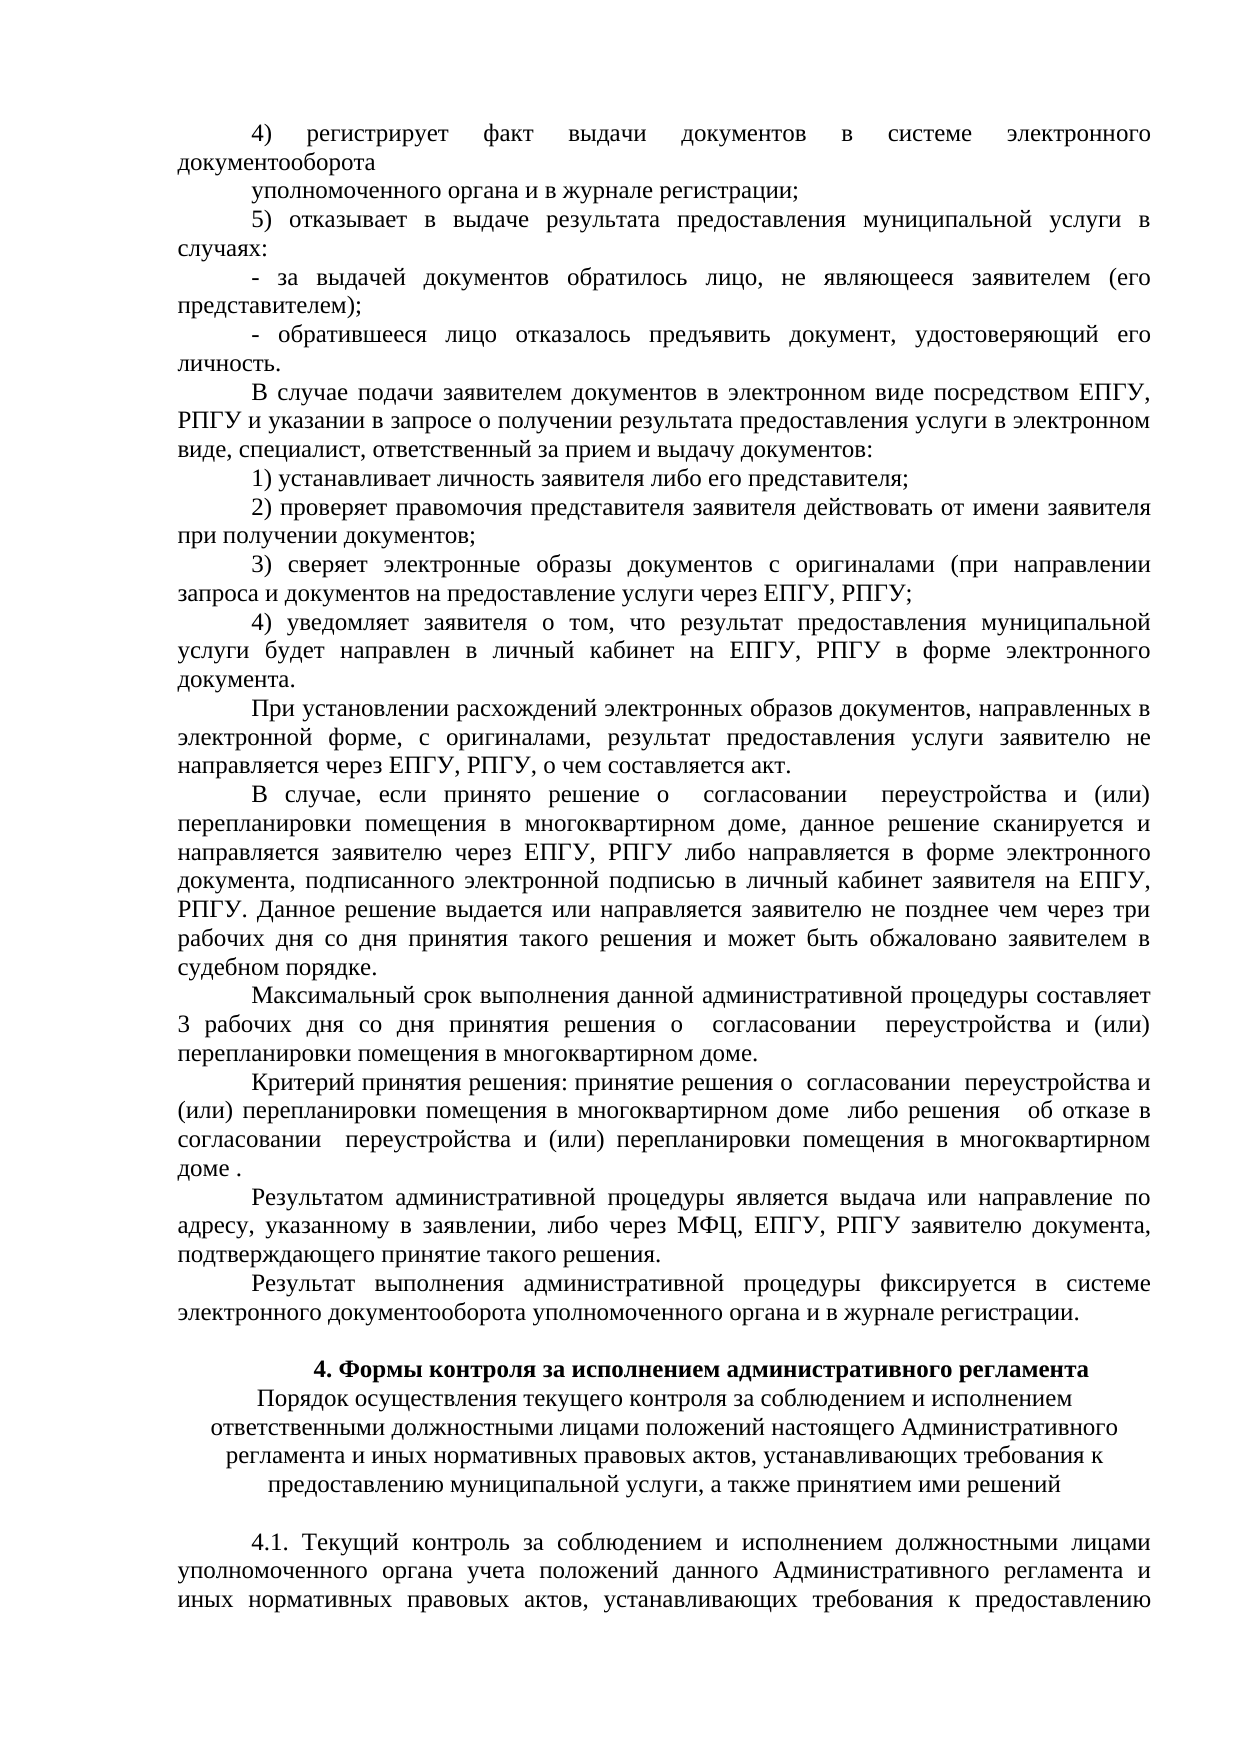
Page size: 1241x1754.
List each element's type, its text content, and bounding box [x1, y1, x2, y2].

text - обратившееся лицо отказалось предъявить документ, удостоверяющий его личность. [177, 319, 1152, 377]
text 4. Формы контроля за исполнением административного регламента [177, 1354, 1152, 1383]
text - за выдачей документов обратилось лицо, не являющееся заявителем (его представителем); [177, 262, 1152, 319]
text В случае подачи заявителем документов в электронном виде посредством ЕПГУ, РПГУ и указании в запросе о получении результата предоставления услуги в электронном виде, специалист, ответственный за прием и выдачу документов: [177, 377, 1152, 463]
text Порядок осуществления текущего контроля за соблюдением и исполнением ответственными должностными лицами положений настоящего Административного регламента и иных нормативных правовых актов, устанавливающих требования к предоставлению муниципальной услуги, а также принятием ими решений [177, 1383, 1152, 1498]
text 5) отказывает в выдаче результата предоставления муниципальной услуги в случаях: [177, 204, 1152, 262]
text 1) устанавливает личность заявителя либо его представителя; [177, 463, 1152, 492]
text Критерий принятия решения: принятие решения о согласовании переустройства и (или) перепланировки помещения в многоквартирном доме либо решения об отказе в согласовании переустройства и (или) перепланировки помещения в многоквартирном доме . [177, 1067, 1152, 1182]
text Результатом административной процедуры является выдача или направление по адресу, указанному в заявлении, либо через МФЦ, ЕПГУ, РПГУ заявителю документа, подтверждающего принятие такого решения. [177, 1182, 1152, 1268]
text 3) сверяет электронные образы документов с оригиналами (при направлении запроса и документов на предоставление услуги через ЕПГУ, РПГУ; [177, 549, 1152, 607]
text При установлении расхождений электронных образов документов, направленных в электронной форме, с оригиналами, результат предоставления услуги заявителю не направляется через ЕПГУ, РПГУ, о чем составляется акт. [177, 693, 1152, 779]
text 4) регистрирует факт выдачи документов в системе электронного документооборота [177, 118, 1152, 176]
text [177, 1527, 1152, 1613]
text 4) уведомляет заявителя о том, что результат предоставления муниципальной услуги будет направлен в личный кабинет на ЕПГУ, РПГУ в форме электронного документа. [177, 607, 1152, 693]
text 2) проверяет правомочия представителя заявителя действовать от имени заявителя при получении документов; [177, 492, 1152, 549]
text уполномоченного органа и в журнале регистрации; [177, 176, 1152, 204]
text В случае, если принято решение о согласовании переустройства и (или) перепланировки помещения в многоквартирном доме, данное решение сканируется и направляется заявителю через ЕПГУ, РПГУ либо направляется в форме электронного документа, подписанного электронной подписью в личный кабинет заявителя на ЕПГУ, РПГУ. Данное решение выдается или направляется заявителю не позднее чем через три рабочих дня со дня принятия такого решения и может быть обжаловано заявителем в судебном порядке. [177, 779, 1152, 981]
text Максимальный срок выполнения данной административной процедуры составляет 3 рабочих дня со дня принятия решения о согласовании переустройства и (или) перепланировки помещения в многоквартирном доме. [177, 981, 1152, 1067]
text Результат выполнения административной процедуры фиксируется в системе электронного документооборота уполномоченного органа и в журнале регистрации. [177, 1268, 1152, 1326]
